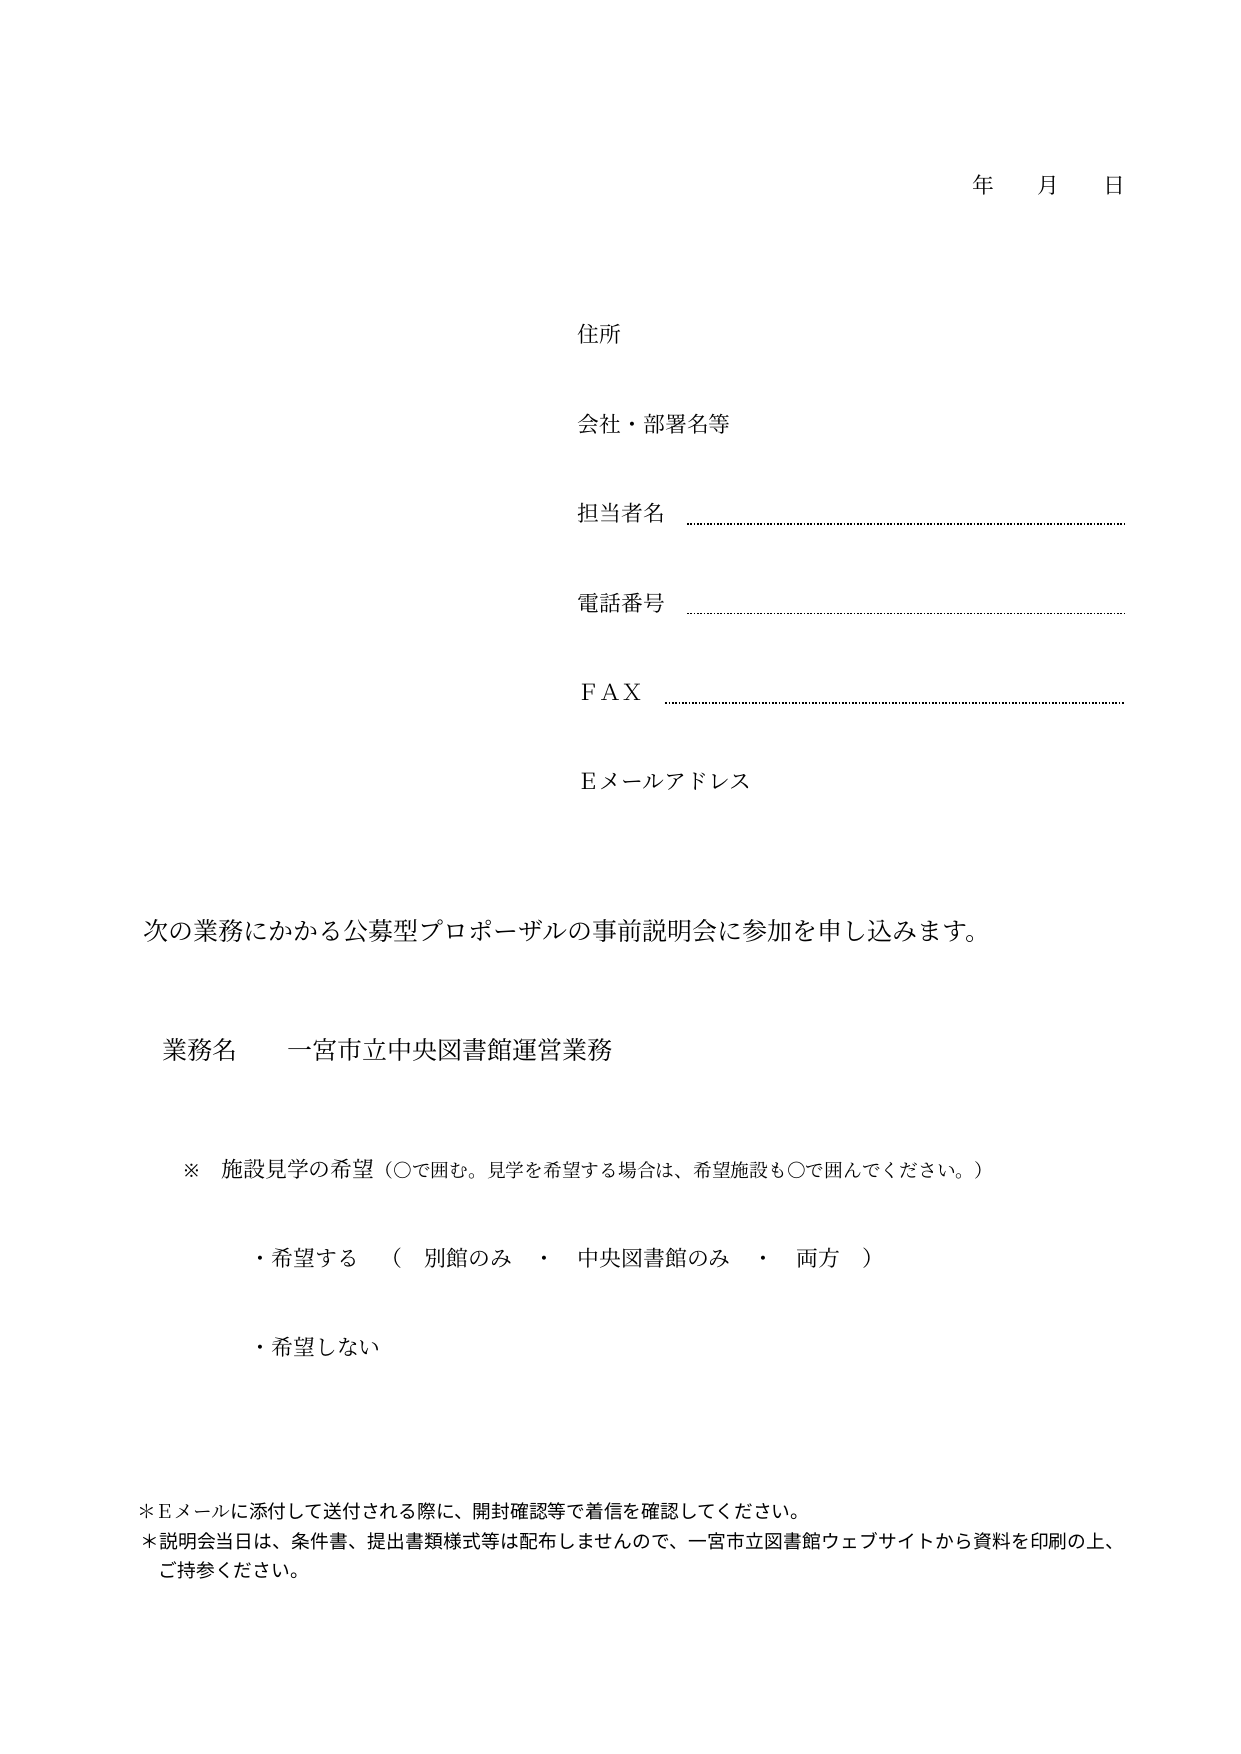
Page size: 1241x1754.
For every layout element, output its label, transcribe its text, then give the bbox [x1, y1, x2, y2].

text 業務名 一宮市立中央図書館運営業務 [162, 1018, 1125, 1078]
text 電話番号 [118, 572, 1125, 631]
list 施設見学の希望（○で囲む。見学を希望する場合は、希望施設も○で囲んでください。） [184, 1138, 1125, 1197]
text 年 月 日 [118, 154, 1125, 214]
text 担当者名 [118, 482, 1125, 542]
text 住所 [118, 303, 1125, 363]
text ＦＡＸ [118, 661, 1125, 721]
text 会社・部署名等 [118, 393, 1125, 452]
text ・希望する （ 別館のみ ・ 中央図書館のみ ・ 両方 ） [118, 1227, 1125, 1287]
text 次の業務にかかる公募型プロポーザルの事前説明会に参加を申し込みます。 [118, 899, 1125, 959]
text ＊説明会当日は、条件書、提出書類様式等は配布しませんので、一宮市立図書館ウェブサイトから資料を印刷の上、ご持参ください。 [140, 1525, 1125, 1584]
text ・希望しない [118, 1316, 1125, 1376]
text ＊Ｅメールに添付して送付される際に、開封確認等で着信を確認してください。 [118, 1495, 1125, 1525]
text Ｅメールアドレス [118, 750, 1125, 810]
